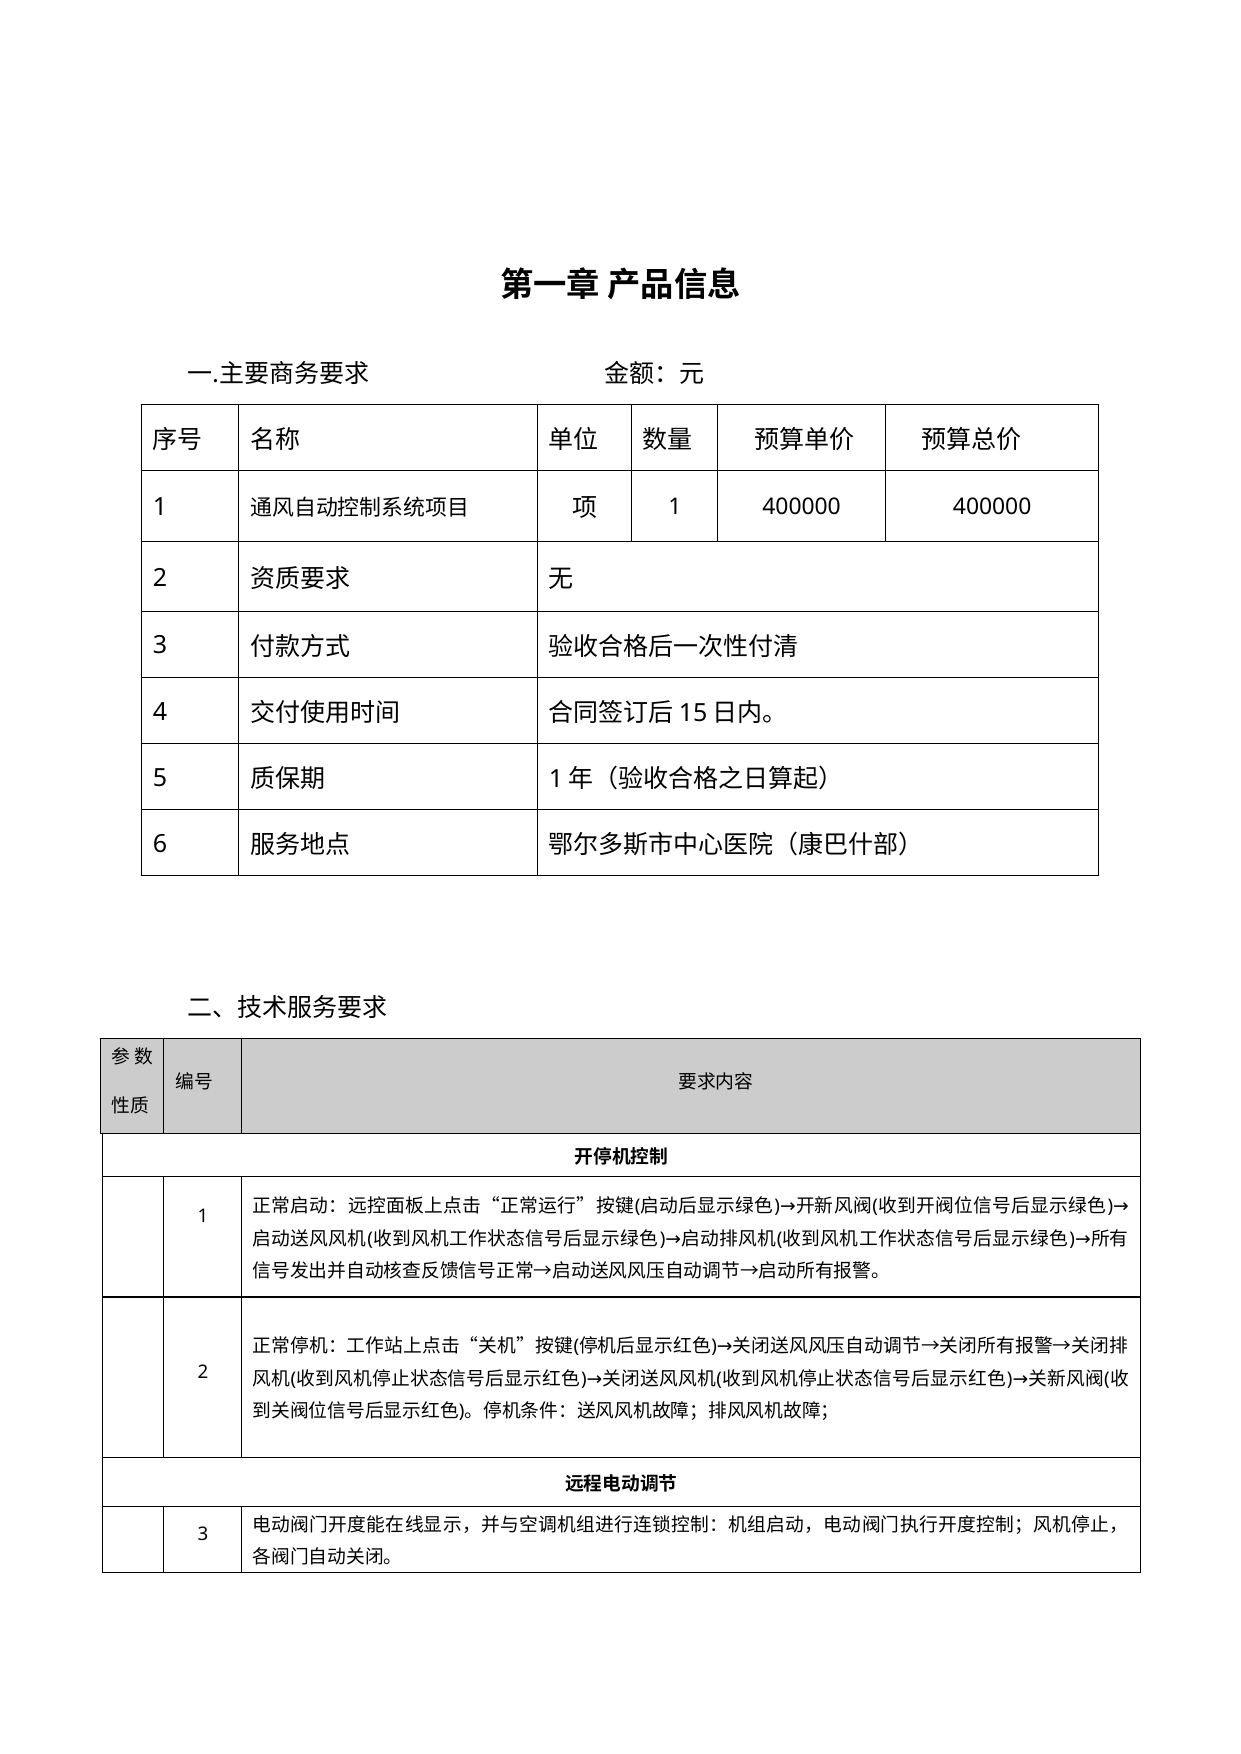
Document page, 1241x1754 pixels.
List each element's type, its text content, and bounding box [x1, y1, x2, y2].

table_cell [103, 1177, 163, 1296]
table_header 名称 [239, 405, 537, 470]
table_cell 资质要求 [239, 542, 537, 611]
table_cell 验收合格后一次性付清 [538, 612, 1098, 677]
table_cell 无 [538, 542, 1098, 611]
table_cell 2 [164, 1298, 241, 1457]
table_cell 1 [164, 1177, 241, 1296]
table_cell 合同签订后15日内。 [538, 678, 1098, 743]
list 技术服务要求 [187, 973, 1053, 1038]
table_cell [103, 1298, 163, 1457]
table_header 编号 [164, 1039, 241, 1133]
table_cell 400000 [886, 471, 1098, 541]
table_cell 4 [142, 678, 238, 743]
table_header 单位 [538, 405, 631, 470]
table_cell 1年（验收合格之日算起） [538, 744, 1098, 809]
table_cell 付款方式 [239, 612, 537, 677]
table_cell 交付使用时间 [239, 678, 537, 743]
table_header 要求内容 [242, 1039, 1140, 1133]
table_cell 正常停机：工作站上点击“关机”按键(停机后显示红色)→关闭送风风压自动调节→关闭所有报警→关闭排风机(收到风机停止状态信号后显示红色)→关闭送风风机(收到风机停止状态信号后显示红色)→关新风阀(收到关阀位信号后显示红色)。停机条件：送风风机故障；排风风机故障； [242, 1298, 1140, 1457]
table_cell 远程电动调节 [103, 1458, 1140, 1506]
table_cell [103, 1507, 163, 1572]
table_header 预算总价 [886, 405, 1098, 470]
table_cell 1 [142, 471, 238, 541]
table_cell 通风自动控制系统项目 [239, 471, 537, 541]
table_cell 400000 [718, 471, 885, 541]
table_cell 6 [142, 810, 238, 875]
table_cell 质保期 [239, 744, 537, 809]
table_cell 3 [164, 1507, 241, 1572]
table_cell 电动阀门开度能在线显示，并与空调机组进行连锁控制：机组启动，电动阀门执行开度控制；风机停止，各阀门自动关闭。 [242, 1507, 1140, 1572]
text 一.主要商务要求 金额：元 [187, 339, 1053, 404]
table_cell 1 [632, 471, 717, 541]
table_cell 正常启动：远控面板上点击“正常运行”按键(启动后显示绿色)→开新风阀(收到开阀位信号后显示绿色)→启动送风风机(收到风机工作状态信号后显示绿色)→启动排风机(收到风机工作状态信号后显示绿色)→所有信号发出并自动核查反馈信号正常→启动送风风压自动调节→启动所有报警。 [242, 1177, 1140, 1296]
table_cell 项 [538, 471, 631, 541]
table_header 序号 [142, 405, 238, 470]
table_header 预算单价 [718, 405, 885, 470]
table_header 参数性质 [101, 1039, 163, 1133]
table_cell 3 [142, 612, 238, 677]
table_cell 服务地点 [239, 810, 537, 875]
table_header 数量 [632, 405, 717, 470]
table_cell 2 [142, 542, 238, 611]
table_cell 开停机控制 [103, 1134, 1140, 1176]
table_cell 鄂尔多斯市中心医院（康巴什部） [538, 810, 1098, 875]
list 第一章 产品信息 [187, 250, 1053, 315]
table_cell 5 [142, 744, 238, 809]
